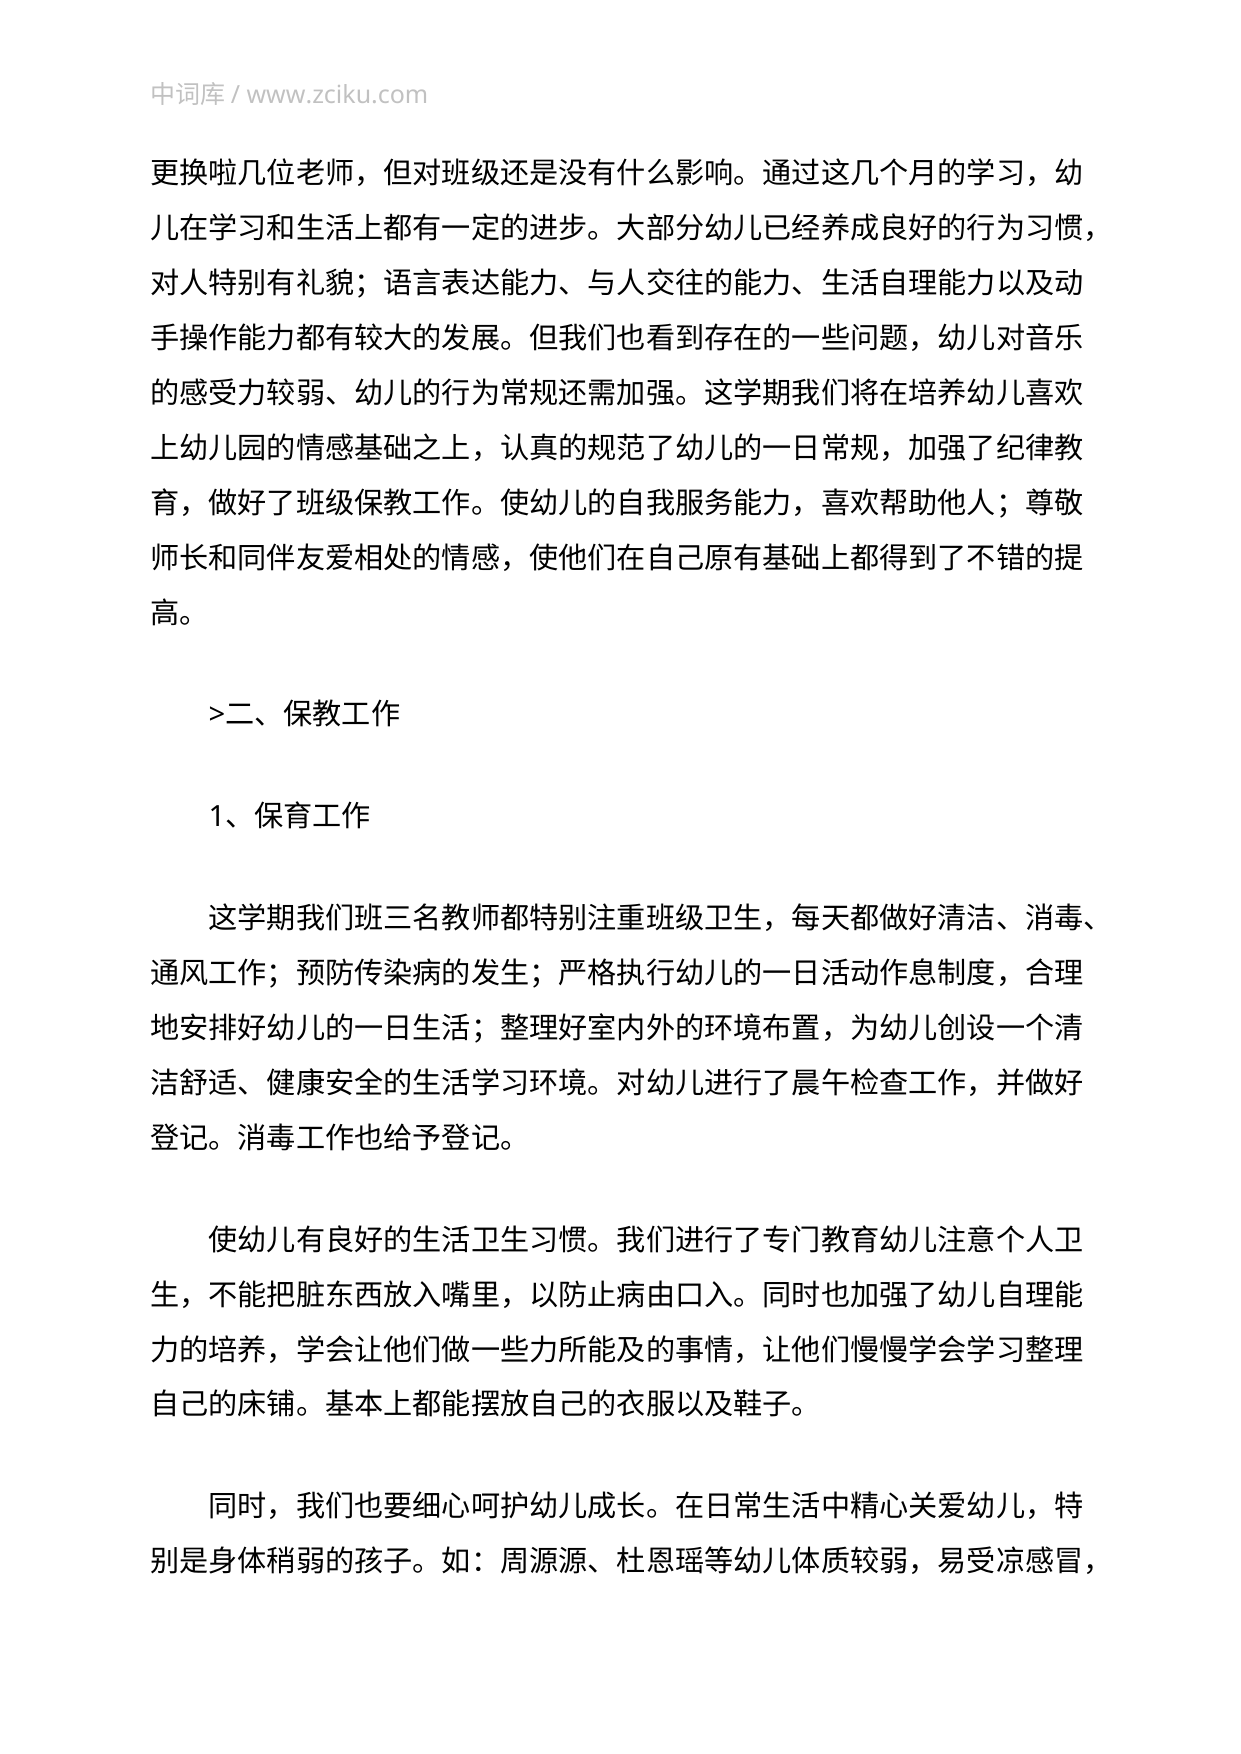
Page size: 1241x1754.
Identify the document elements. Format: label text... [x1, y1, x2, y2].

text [150, 150, 1090, 631]
text 这学期我们班三名教师都特别注重班级卫生，每天都做好清洁、消毒、通风工作；预防传染病的发生；严格执行幼儿的一日活动作息制度，合理地安排好幼儿的一日生活；整理好室内外的环境布置，为幼儿创设一个清洁舒适、健康安全的生活学习环境。对幼儿进行了晨午检查工作，并做好登记。消毒工作也给予登记。 [150, 895, 1090, 1157]
text >二、保教工作 [150, 691, 1090, 733]
text 使幼儿有良好的生活卫生习惯。我们进行了专门教育幼儿注意个人卫生，不能把脏东西放入嘴里，以防止病由口入。同时也加强了幼儿自理能力的培养，学会让他们做一些力所能及的事情，让他们慢慢学会学习整理自己的床铺。基本上都能摆放自己的衣服以及鞋子。 [150, 1216, 1090, 1423]
text 1、保育工作 [150, 793, 1090, 835]
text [150, 1483, 1090, 1580]
